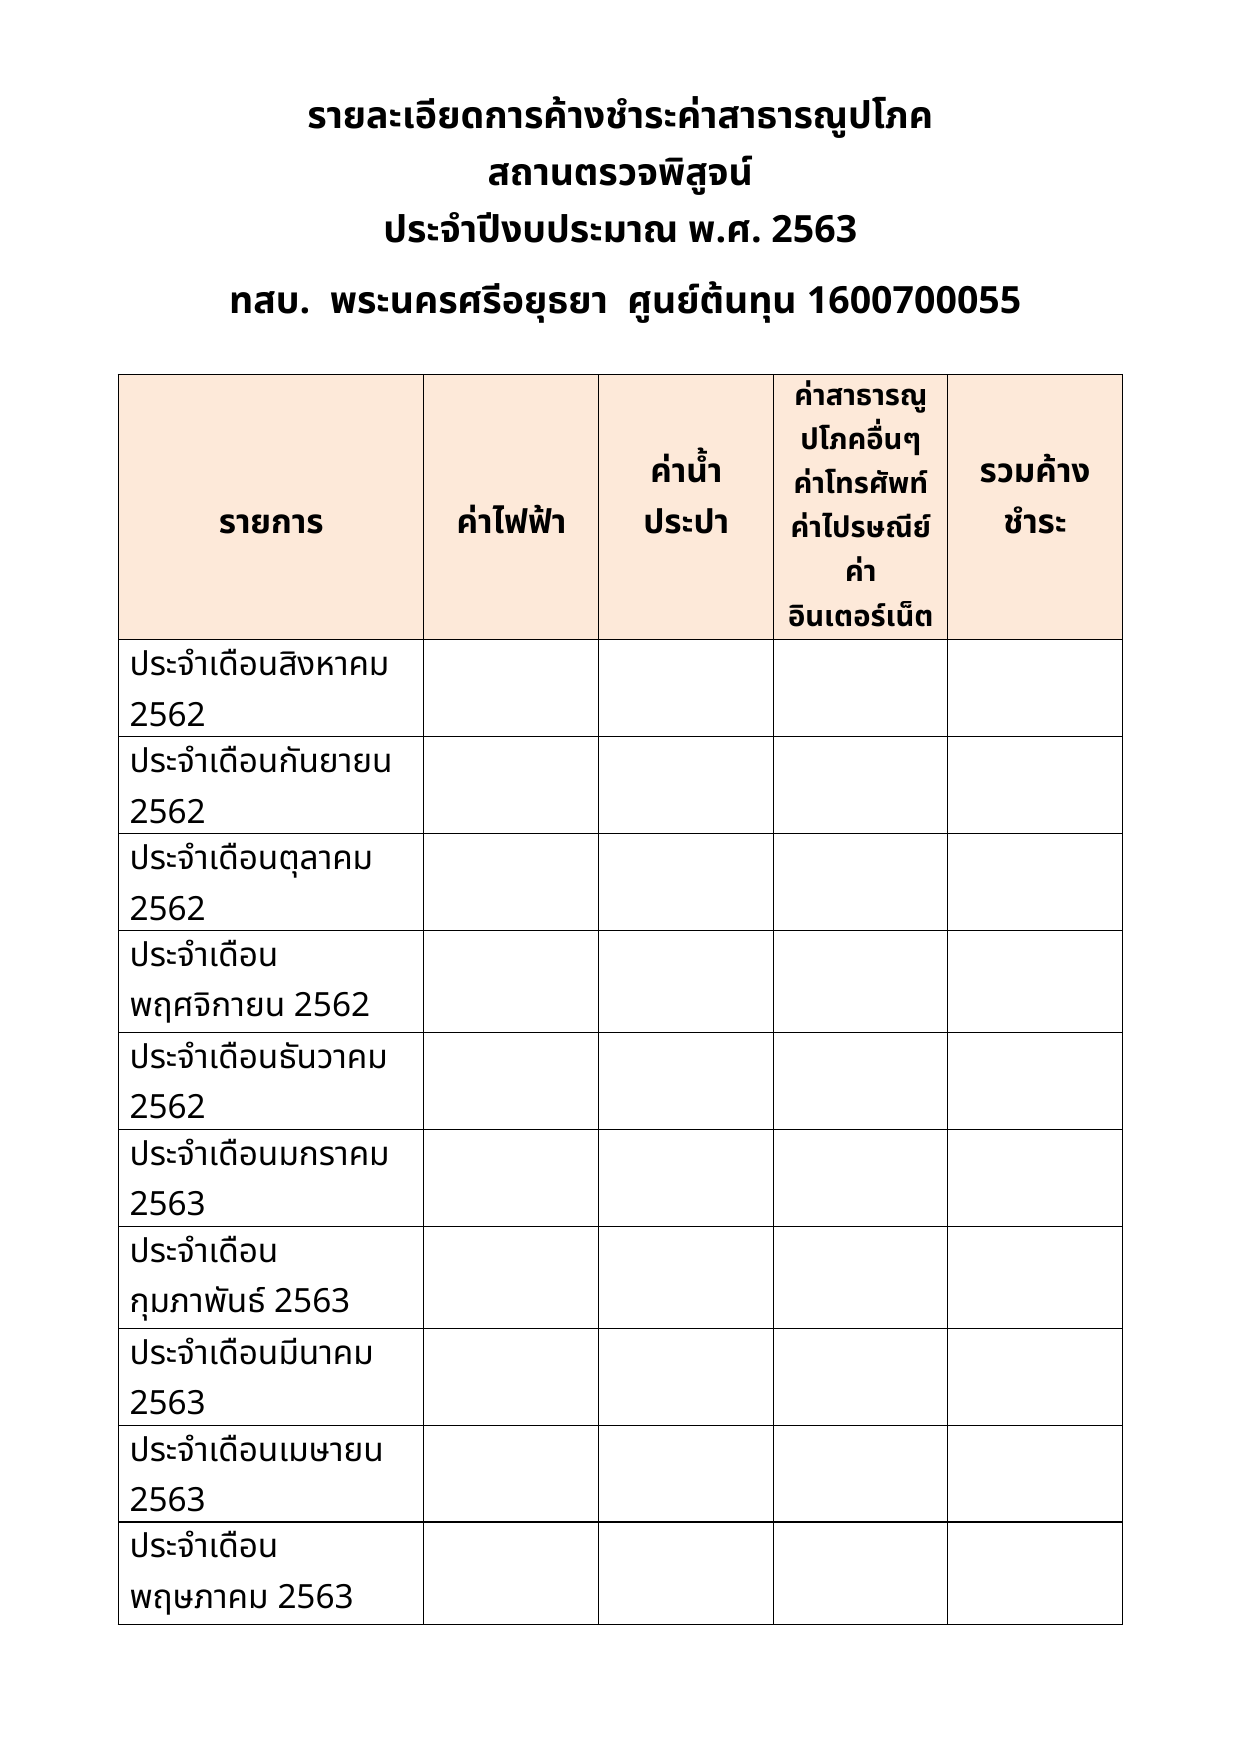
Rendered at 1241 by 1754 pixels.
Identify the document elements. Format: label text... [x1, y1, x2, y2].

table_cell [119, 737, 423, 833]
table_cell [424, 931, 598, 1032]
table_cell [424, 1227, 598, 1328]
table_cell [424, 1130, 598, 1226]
text ประจำปีงบประมาณ พ.ศ. 2563 [118, 202, 1122, 259]
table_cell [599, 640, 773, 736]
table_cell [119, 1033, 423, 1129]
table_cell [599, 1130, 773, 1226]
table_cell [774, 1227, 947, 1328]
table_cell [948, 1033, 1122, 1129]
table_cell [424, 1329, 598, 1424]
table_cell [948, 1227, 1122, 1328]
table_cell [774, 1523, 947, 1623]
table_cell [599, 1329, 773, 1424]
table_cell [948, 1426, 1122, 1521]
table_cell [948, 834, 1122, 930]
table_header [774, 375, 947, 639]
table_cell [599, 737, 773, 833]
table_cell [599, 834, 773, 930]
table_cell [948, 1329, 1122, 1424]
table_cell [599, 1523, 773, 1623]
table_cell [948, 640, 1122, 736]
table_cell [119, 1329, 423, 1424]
text รายละเอียดการค้างชำระค่าสาธารณูปโภค [118, 89, 1122, 145]
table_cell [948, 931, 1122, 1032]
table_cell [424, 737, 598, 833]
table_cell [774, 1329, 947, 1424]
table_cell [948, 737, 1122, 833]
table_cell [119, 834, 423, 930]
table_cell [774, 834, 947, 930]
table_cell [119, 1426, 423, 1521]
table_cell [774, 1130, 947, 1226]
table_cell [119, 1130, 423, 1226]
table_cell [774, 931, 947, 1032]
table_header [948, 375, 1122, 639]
text สถานตรวจพิสูจน์ [118, 145, 1122, 202]
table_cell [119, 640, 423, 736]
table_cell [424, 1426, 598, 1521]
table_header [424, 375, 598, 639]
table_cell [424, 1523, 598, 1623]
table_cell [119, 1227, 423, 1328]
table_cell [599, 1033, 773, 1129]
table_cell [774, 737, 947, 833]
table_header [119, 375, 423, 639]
text ทสบ. พระนครศรีอยุธยา ศูนย์ต้นทุน 1600700055 [118, 273, 1122, 330]
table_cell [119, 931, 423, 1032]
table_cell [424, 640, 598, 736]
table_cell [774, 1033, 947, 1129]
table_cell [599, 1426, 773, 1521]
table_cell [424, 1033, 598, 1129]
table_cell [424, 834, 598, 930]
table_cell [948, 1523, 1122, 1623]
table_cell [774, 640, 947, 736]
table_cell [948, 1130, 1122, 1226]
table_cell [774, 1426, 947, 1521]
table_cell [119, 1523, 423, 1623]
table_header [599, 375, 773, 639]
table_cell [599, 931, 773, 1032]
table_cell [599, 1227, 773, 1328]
